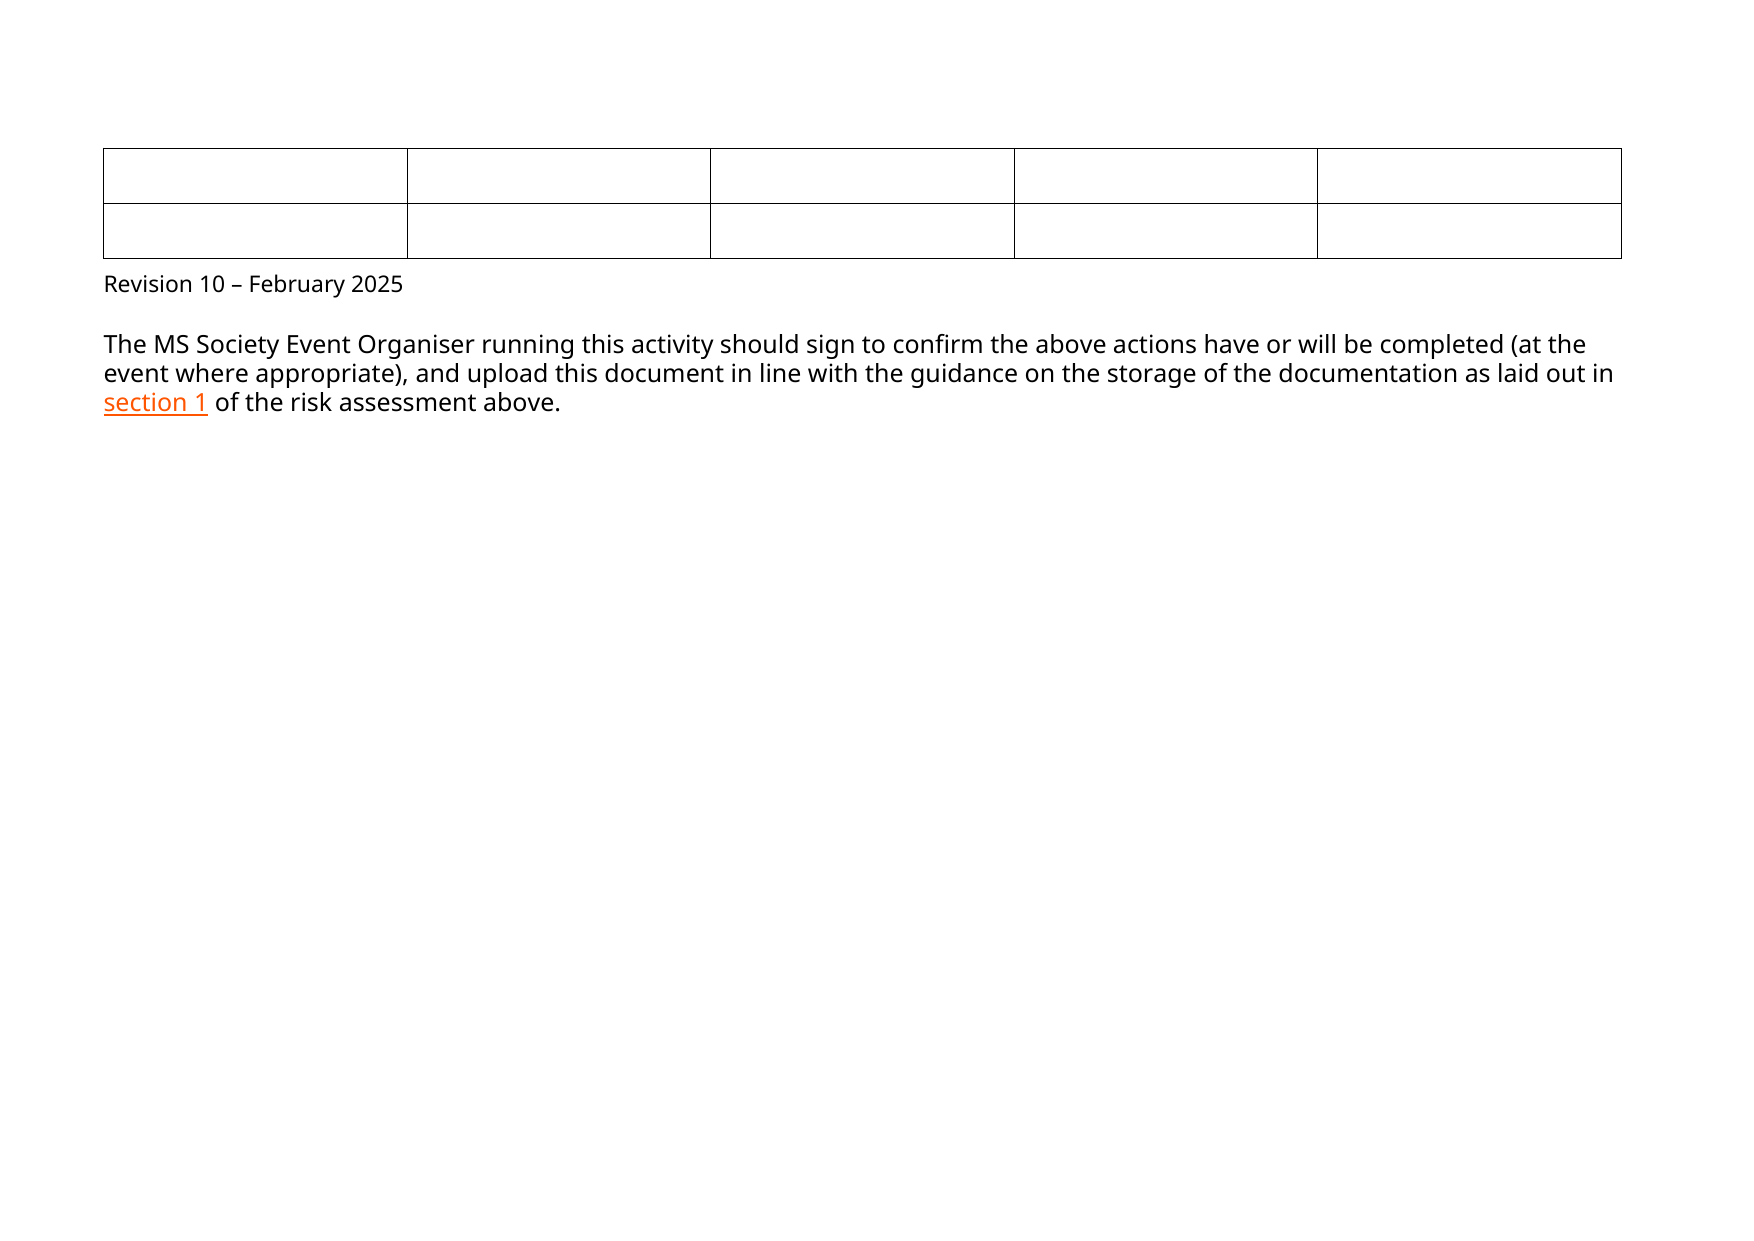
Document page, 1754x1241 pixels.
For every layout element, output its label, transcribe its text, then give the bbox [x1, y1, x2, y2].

text Revision 10 – February 2025 [103, 259, 1621, 301]
table_cell [408, 149, 710, 203]
table_cell [1015, 204, 1317, 258]
table_cell [408, 204, 710, 258]
table_cell [1318, 204, 1621, 258]
table_cell [1015, 149, 1317, 203]
table_cell [711, 149, 1014, 203]
table_cell [104, 149, 407, 203]
table_cell [711, 204, 1014, 258]
table_cell [1318, 149, 1621, 203]
table_cell [104, 204, 407, 258]
text The MS Society Event Organiser running this activity should sign to confirm the above actions have or will be completed (at the event where appropriate), and upload this document in line with the guidance on the storage of the documentation as laid out in section 1 of the risk assessment above. [103, 330, 1621, 417]
